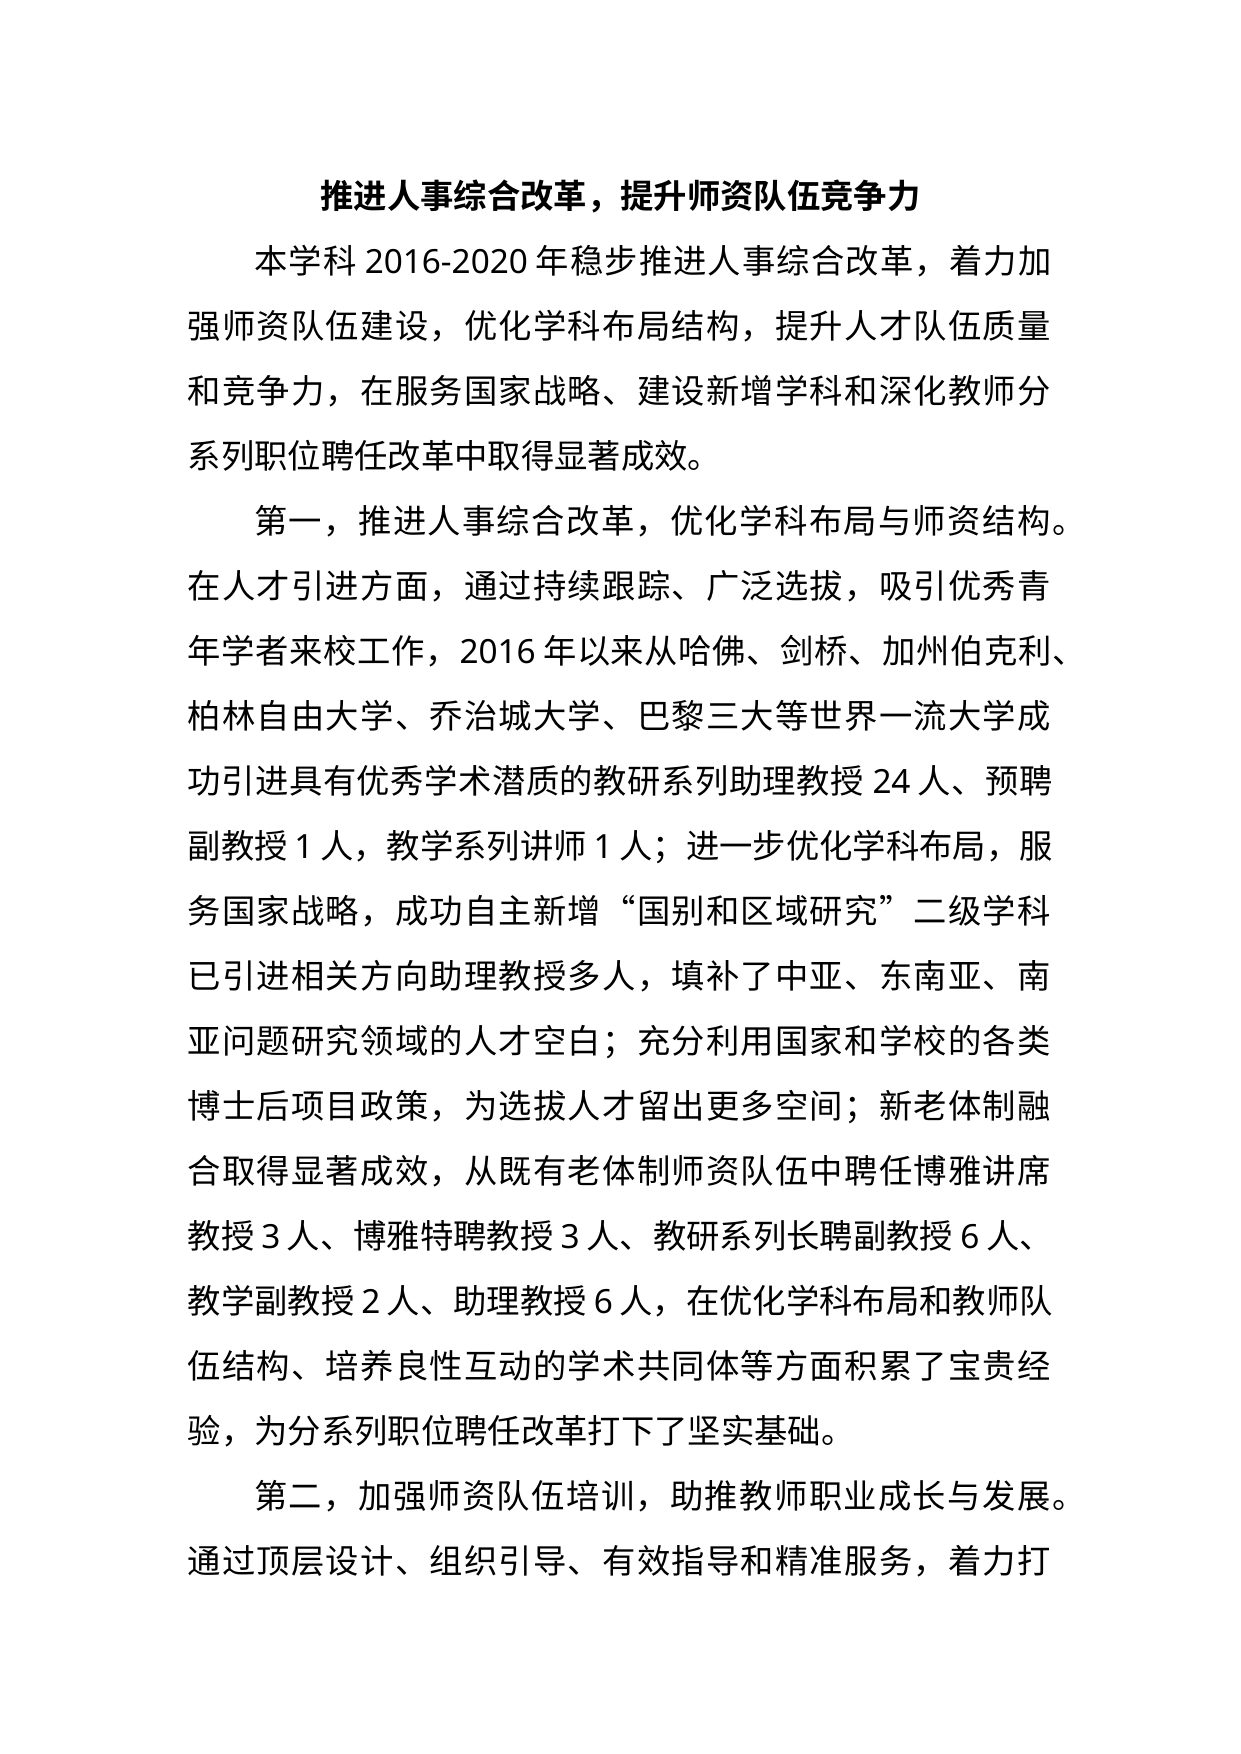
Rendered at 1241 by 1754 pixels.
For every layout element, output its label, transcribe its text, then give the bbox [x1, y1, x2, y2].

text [187, 1462, 1053, 1592]
text 第一，推进人事综合改革，优化学科布局与师资结构。在人才引进方面，通过持续跟踪、广泛选拔，吸引优秀青年学者来校工作，2016年以来从哈佛、剑桥、加州伯克利、柏林自由大学、乔治城大学、巴黎三大等世界一流大学成功引进具有优秀学术潜质的教研系列助理教授24人、预聘副教授1人，教学系列讲师1人；进一步优化学科布局，服务国家战略，成功自主新增“国别和区域研究”二级学科，已引进相关方向助理教授多人，填补了中亚、东南亚、南亚问题研究领域的人才空白；充分利用国家和学校的各类博士后项目政策，为选拔人才留出更多空间；新老体制融合取得显著成效，从既有老体制师资队伍中聘任博雅讲席教授3人、博雅特聘教授3人、教研系列长聘副教授6人、教学副教授2人、助理教授6人，在优化学科布局和教师队伍结构、培养良性互动的学术共同体等方面积累了宝贵经验，为分系列职位聘任改革打下了坚实基础。 [187, 487, 1053, 1462]
text 本学科2016-2020年稳步推进人事综合改革，着力加强师资队伍建设，优化学科布局结构，提升人才队伍质量和竞争力，在服务国家战略、建设新增学科和深化教师分系列职位聘任改革中取得显著成效。 [187, 227, 1053, 487]
text 推进人事综合改革，提升师资队伍竞争力 [187, 162, 1053, 227]
